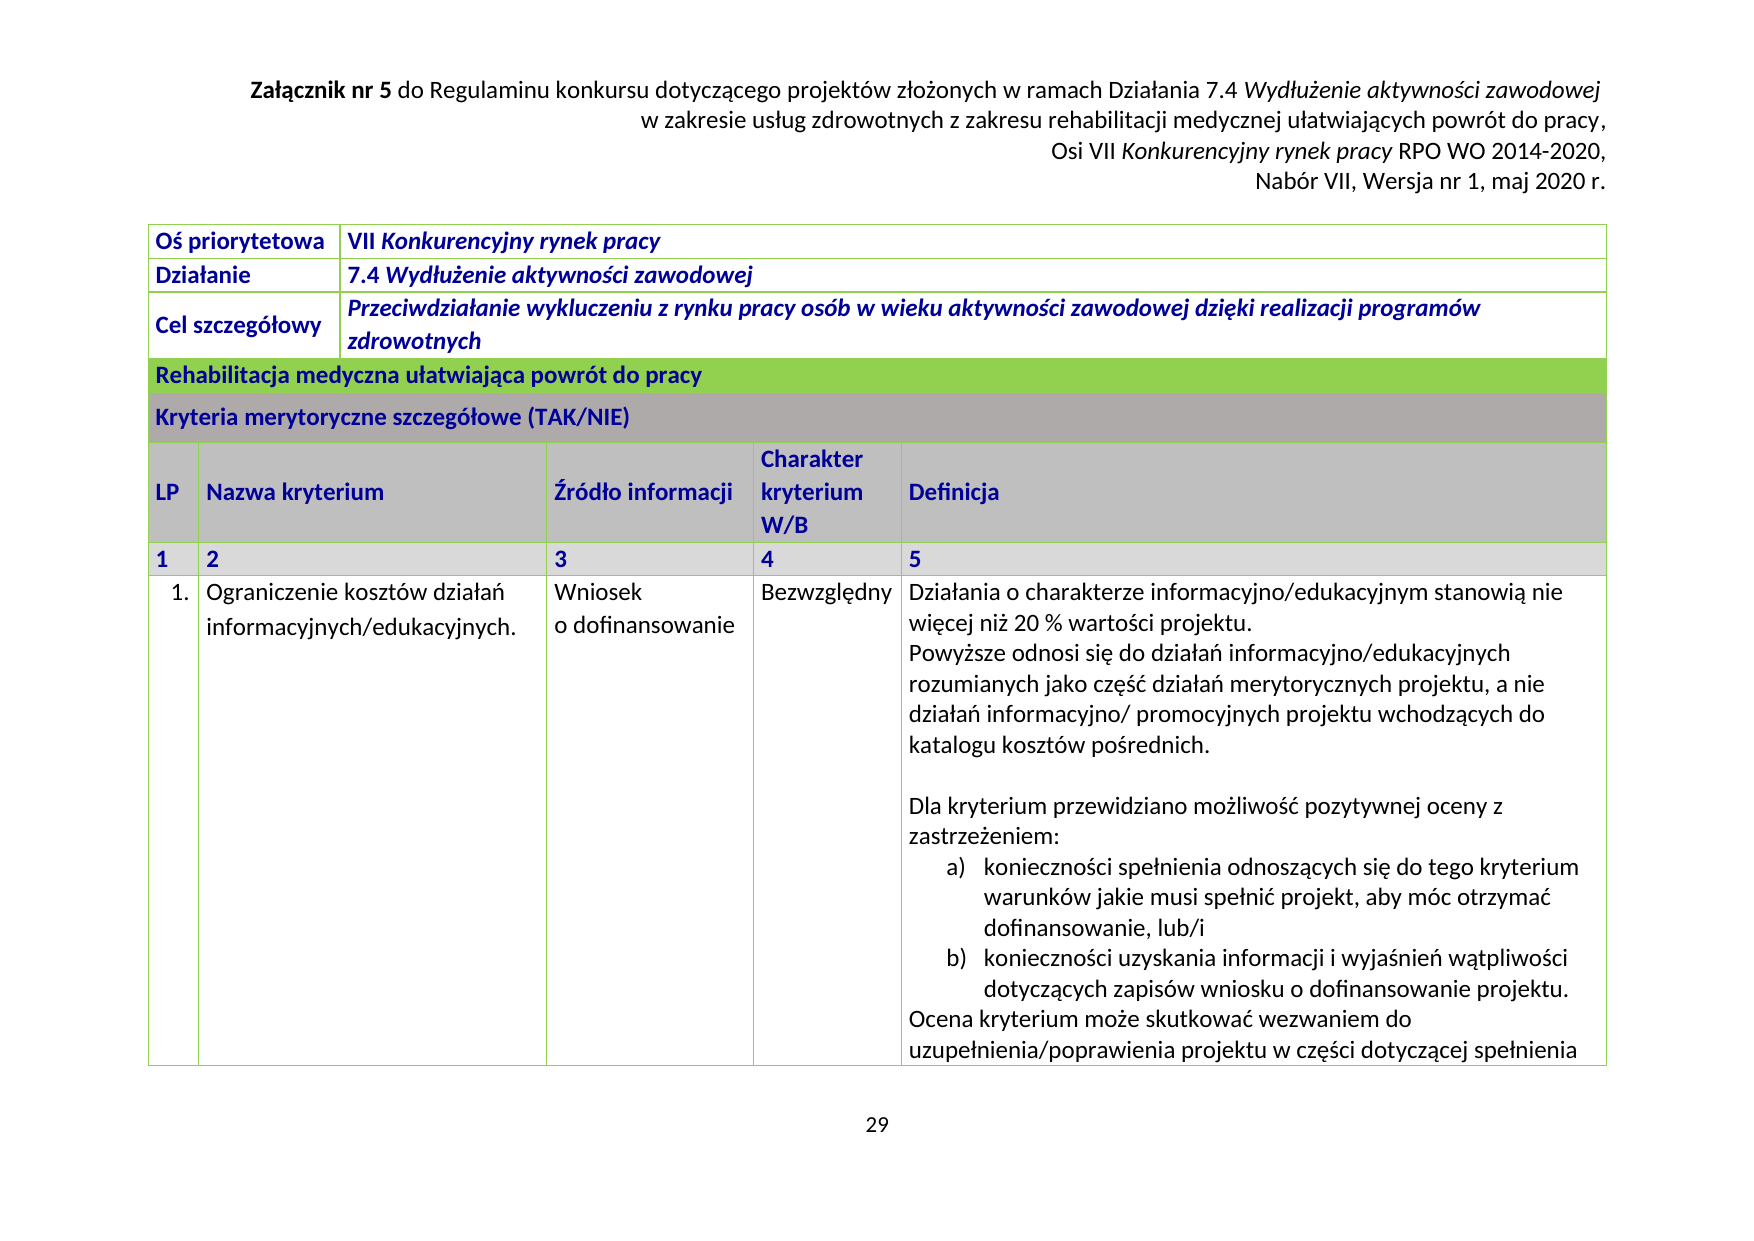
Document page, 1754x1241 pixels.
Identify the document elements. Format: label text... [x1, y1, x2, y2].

table_cell 5 [902, 543, 1606, 575]
table_cell Działania o charakterze informacyjno/edukacyjnym stanowią nie więcej niż 20 % wartości projektu. Powyższe odnosi się do działań informacyjno/edukacyjnych rozumianych jako część działań merytorycznych projektu, a nie działań informacyjno/ promocyjnych projektu wchodzących do katalogu kosztów pośrednich. Dla kryterium przewidziano możliwość pozytywnej oceny z zastrzeżeniem: konieczności spełnienia odnoszących się do tego kryterium warunków jakie musi spełnić projekt, aby móc otrzymać dofinansowanie, lub/i konieczności uzyskania informacji i wyjaśnień wątpliwości dotyczących zapisów wniosku o dofinansowanie projektu. Ocena kryterium może skutkować wezwaniem do uzupełnienia/poprawienia projektu w części dotyczącej spełnienia tego kryterium. [902, 576, 1606, 1065]
table_cell Cel szczegółowy [149, 293, 339, 358]
table_cell Charakter kryterium W/B [754, 443, 901, 542]
table_cell Działanie [149, 259, 339, 291]
table_cell LP [149, 443, 198, 542]
table_cell Przeciwdziałanie wykluczeniu z rynku pracy osób w wieku aktywności zawodowej dzięki realizacji programów zdrowotnych [341, 293, 1606, 358]
table_cell Źródło informacji [547, 443, 753, 542]
table_cell Wniosek o dofinansowanie [547, 576, 753, 1065]
table_cell Kryteria merytoryczne szczegółowe (TAK/NIE) [149, 393, 1606, 442]
table_cell 1 [149, 543, 198, 575]
table_cell 4 [754, 543, 901, 575]
table_cell Nazwa kryterium [199, 443, 546, 542]
table_cell [149, 576, 198, 1065]
table_header Oś priorytetowa [149, 225, 339, 258]
table_cell 2 [199, 543, 546, 575]
table_cell Bezwzględny [754, 576, 901, 1065]
table_cell Definicja [902, 443, 1606, 542]
table_header VII Konkurencyjny rynek pracy [341, 225, 1606, 258]
table_cell 7.4 Wydłużenie aktywności zawodowej [341, 259, 1606, 291]
table_cell Ograniczenie kosztów działań informacyjnych/edukacyjnych. [199, 576, 546, 1065]
table_cell Rehabilitacja medyczna ułatwiająca powrót do pracy [149, 359, 1606, 392]
table_cell 3 [547, 543, 753, 575]
